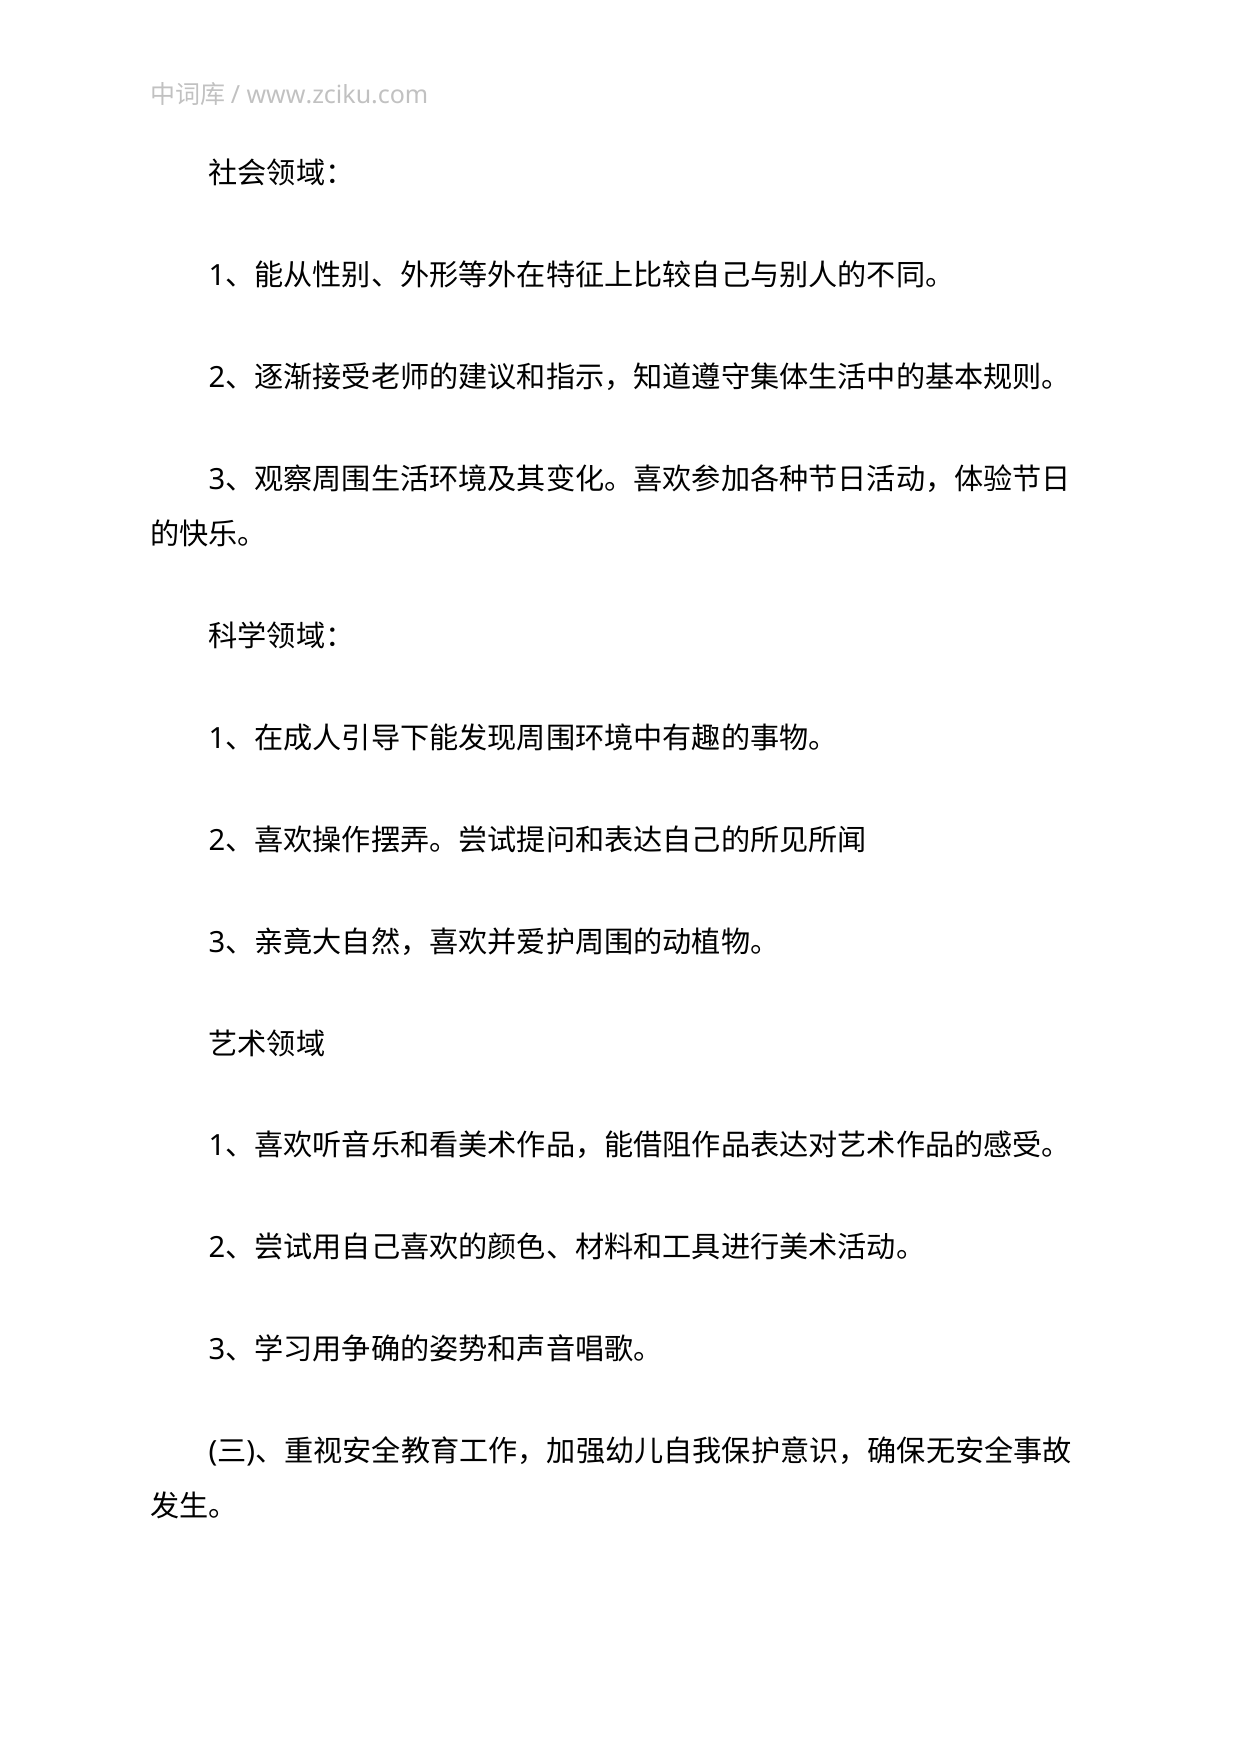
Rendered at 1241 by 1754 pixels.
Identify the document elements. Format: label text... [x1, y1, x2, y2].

text 3、观察周围生活环境及其变化。喜欢参加各种节日活动，体验节日的快乐。 [150, 456, 1090, 553]
text (三)、重视安全教育工作，加强幼儿自我保护意识，确保无安全事故发生。 [150, 1428, 1090, 1525]
text 3、学习用争确的姿势和声音唱歌。 [150, 1326, 1090, 1368]
text 社会领域： [150, 150, 1090, 192]
text 2、喜欢操作摆弄。尝试提问和表达自己的所见所闻 [150, 816, 1090, 859]
text 2、尝试用自己喜欢的颜色、材料和工具进行美术活动。 [150, 1224, 1090, 1266]
text 1、喜欢听音乐和看美术作品，能借阻作品表达对艺术作品的感受。 [150, 1122, 1090, 1164]
text 2、逐渐接受老师的建议和指示，知道遵守集体生活中的基本规则。 [150, 354, 1090, 396]
text 艺术领域 [150, 1020, 1090, 1062]
text 3、亲竟大自然，喜欢并爱护周围的动植物。 [150, 918, 1090, 961]
text 1、能从性别、外形等外在特征上比较自己与别人的不同。 [150, 252, 1090, 294]
text 科学领域： [150, 612, 1090, 655]
text 1、在成人引导下能发现周围环境中有趣的事物。 [150, 714, 1090, 757]
